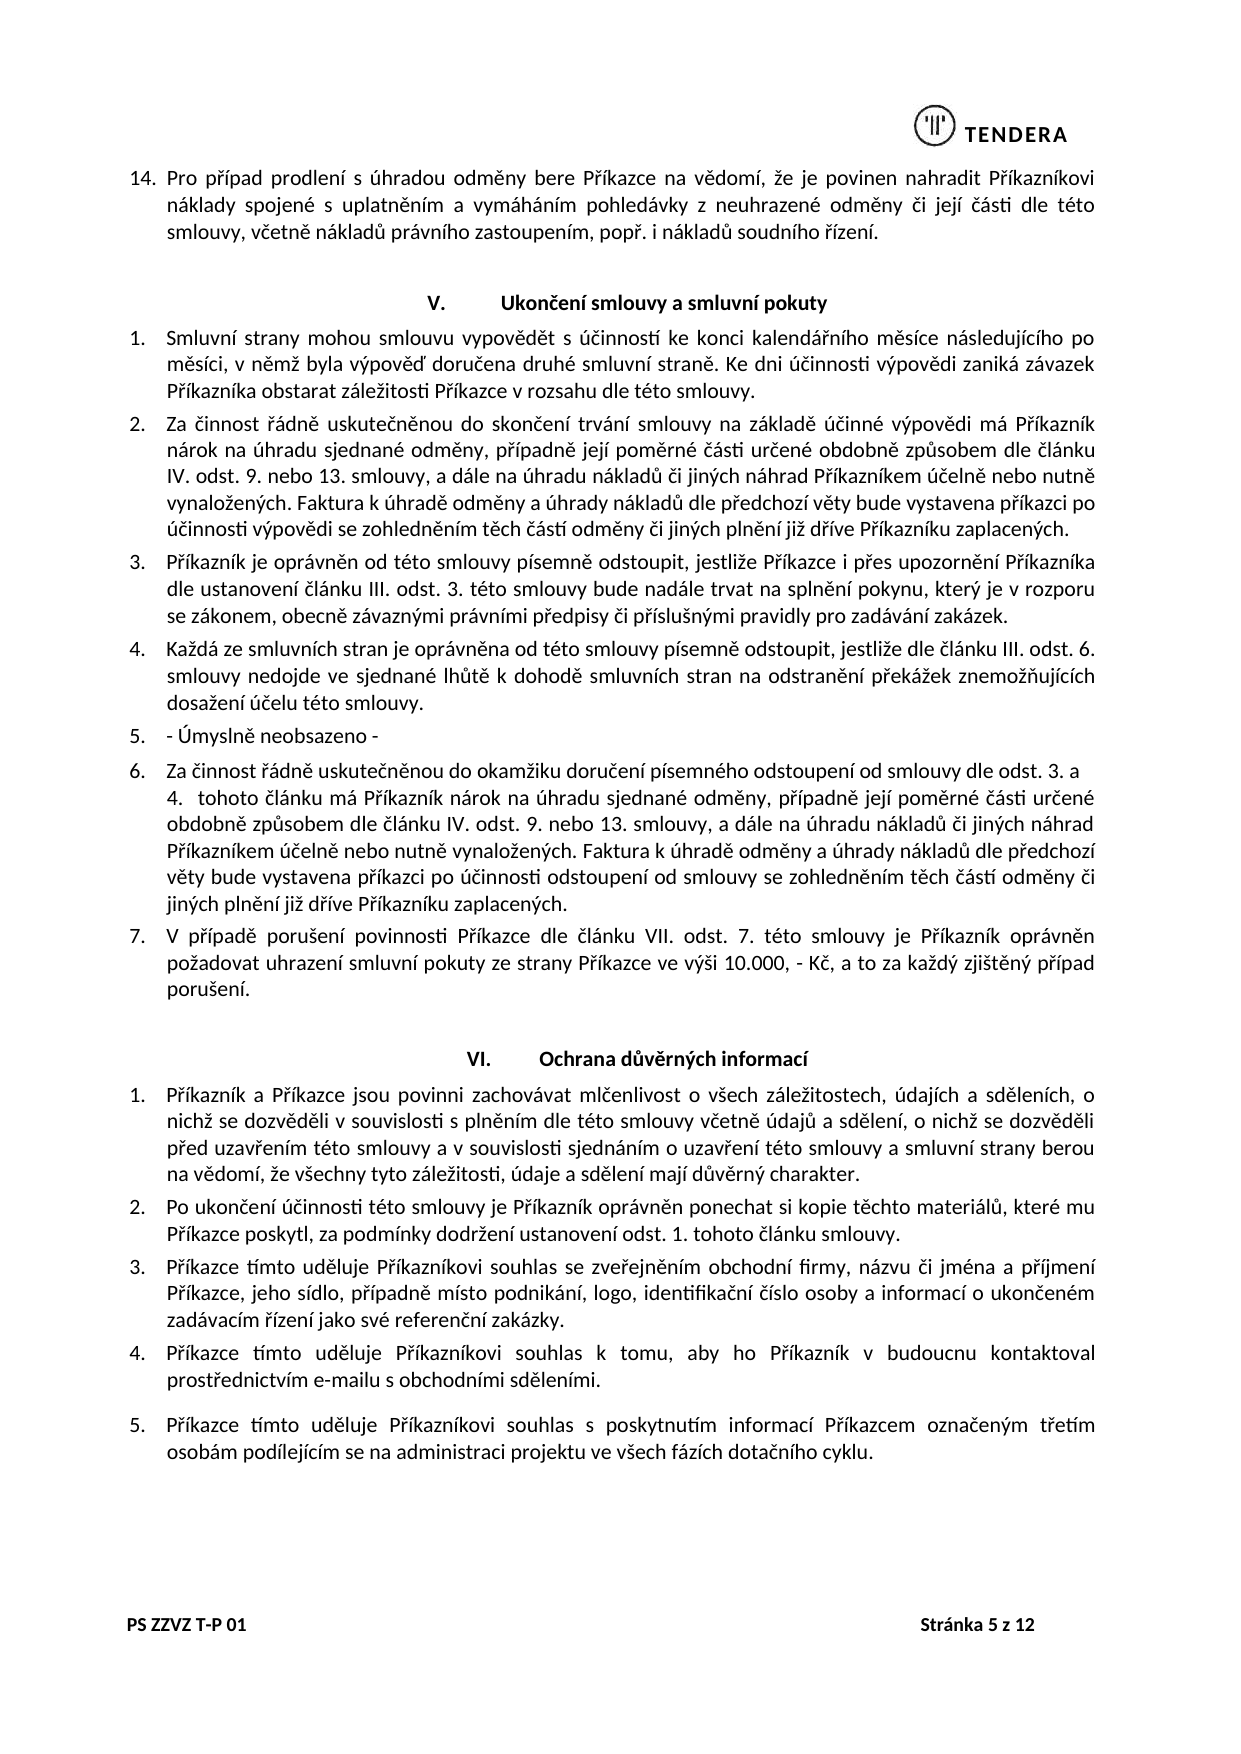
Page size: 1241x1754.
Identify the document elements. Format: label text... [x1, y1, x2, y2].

list Příkazník a Příkazce jsou povinni zachovávat mlčenlivost o všech záležitostech, údajích a sděleních, o nichž se dozvěděli v souvislosti s plněním dle této smlouvy včetně údajů a sdělení, o nichž se dozvěděli před uzavřením této smlouvy a v souvislosti sjednáním o uzavření této smlouvy a smluvní strany berou na vědomí, že všechny tyto záležitosti, údaje a sdělení mají důvěrný charakter. [129, 1081, 1096, 1187]
list Ukončení smlouvy a smluvní pokuty [427, 293, 1173, 314]
list Příkazce tímto uděluje Příkazníkovi souhlas k tomu, aby ho Příkazník v budoucnu kontaktoval prostřednictvím e-mailu s obchodními sděleními. [129, 1338, 1096, 1392]
list Smluvní strany mohou smlouvu vypovědět s účinností ke konci kalendářního měsíce následujícího po měsíci, v němž byla výpověď doručena druhé smluvní straně. Ke dni účinnosti výpovědi zaniká závazek Příkazníka obstarat záležitosti Příkazce v rozsahu dle této smlouvy. [129, 324, 1096, 403]
list tohoto článku má Příkazník nárok na úhradu sjednané odměny, případně její poměrné části určené obdobně způsobem dle článku IV. odst. 9. nebo 13. smlouvy, a dále na úhradu nákladů či jiných náhrad Příkazníkem účelně nebo nutně vynaložených. Faktura k úhradě odměny a úhrady nákladů dle předchozí věty bude vystavena příkazci po účinnosti odstoupení od smlouvy se zohledněním těch částí odměny či jiných plnění již dříve Příkazníku zaplacených. [167, 784, 1096, 916]
list Za činnost řádně uskutečněnou do okamžiku doručení písemného odstoupení od smlouvy dle odst. 3. a [129, 757, 1173, 784]
list Příkazce tímto uděluje Příkazníkovi souhlas se zveřejněním obchodní firmy, názvu či jména a příjmení Příkazce, jeho sídlo, případně místo podnikání, logo, identifikační číslo osoby a informací o ukončeném zadávacím řízení jako své referenční zakázky. [129, 1253, 1096, 1333]
list Příkazník je oprávněn od této smlouvy písemně odstoupit, jestliže Příkazce i přes upozornění Příkazníka dle ustanovení článku III. odst. 3. této smlouvy bude nadále trvat na splnění pokynu, který je v rozporu se zákonem, obecně závaznými právními předpisy či příslušnými pravidly pro zadávání zakázek. [129, 548, 1096, 629]
picture [913, 104, 957, 148]
list Příkazce tímto uděluje Příkazníkovi souhlas s poskytnutím informací Příkazcem označeným třetím osobám podílejícím se na administraci projektu ve všech fázích dotačního cyklu. [129, 1412, 1096, 1464]
list Po ukončení účinnosti této smlouvy je Příkazník oprávněn ponechat si kopie těchto materiálů, které mu Příkazce poskytl, za podmínky dodržení ustanovení odst. 1. tohoto článku smlouvy. [129, 1193, 1096, 1247]
list Každá ze smluvních stran je oprávněna od této smlouvy písemně odstoupit, jestliže dle článku III. odst. 6. smlouvy nedojde ve sjednané lhůtě k dohodě smluvních stran na odstranění překážek znemožňujících dosažení účelu této smlouvy. [129, 635, 1096, 716]
list - Úmyslně neobsazeno - [129, 726, 1173, 748]
list Za činnost řádně uskutečněnou do skončení trvání smlouvy na základě účinné výpovědi má Příkazník nárok na úhradu sjednané odměny, případně její poměrné části určené obdobně způsobem dle článku IV. odst. 9. nebo 13. smlouvy, a dále na úhradu nákladů či jiných náhrad Příkazníkem účelně nebo nutně vynaložených. Faktura k úhradě odměny a úhrady nákladů dle předchozí věty bude vystavena příkazci po účinnosti výpovědi se zohledněním těch částí odměny či jiných plnění již dříve Příkazníku zaplacených. [129, 410, 1096, 542]
list Pro případ prodlení s úhradou odměny bere Příkazce na vědomí, že je povinen nahradit Příkazníkovi náklady spojené s uplatněním a vymáháním pohledávky z neuhrazené odměny či její části dle této smlouvy, včetně nákladů právního zastoupením, popř. i nákladů soudního řízení. [129, 164, 1096, 245]
list V případě porušení povinnosti Příkazce dle článku VII. odst. 7. této smlouvy je Příkazník oprávněn požadovat uhrazení smluvní pokuty ze strany Příkazce ve výši 10.000, - Kč, a to za každý zjištěný případ porušení. [129, 922, 1096, 1002]
list Ochrana důvěrných informací [467, 1049, 1173, 1071]
